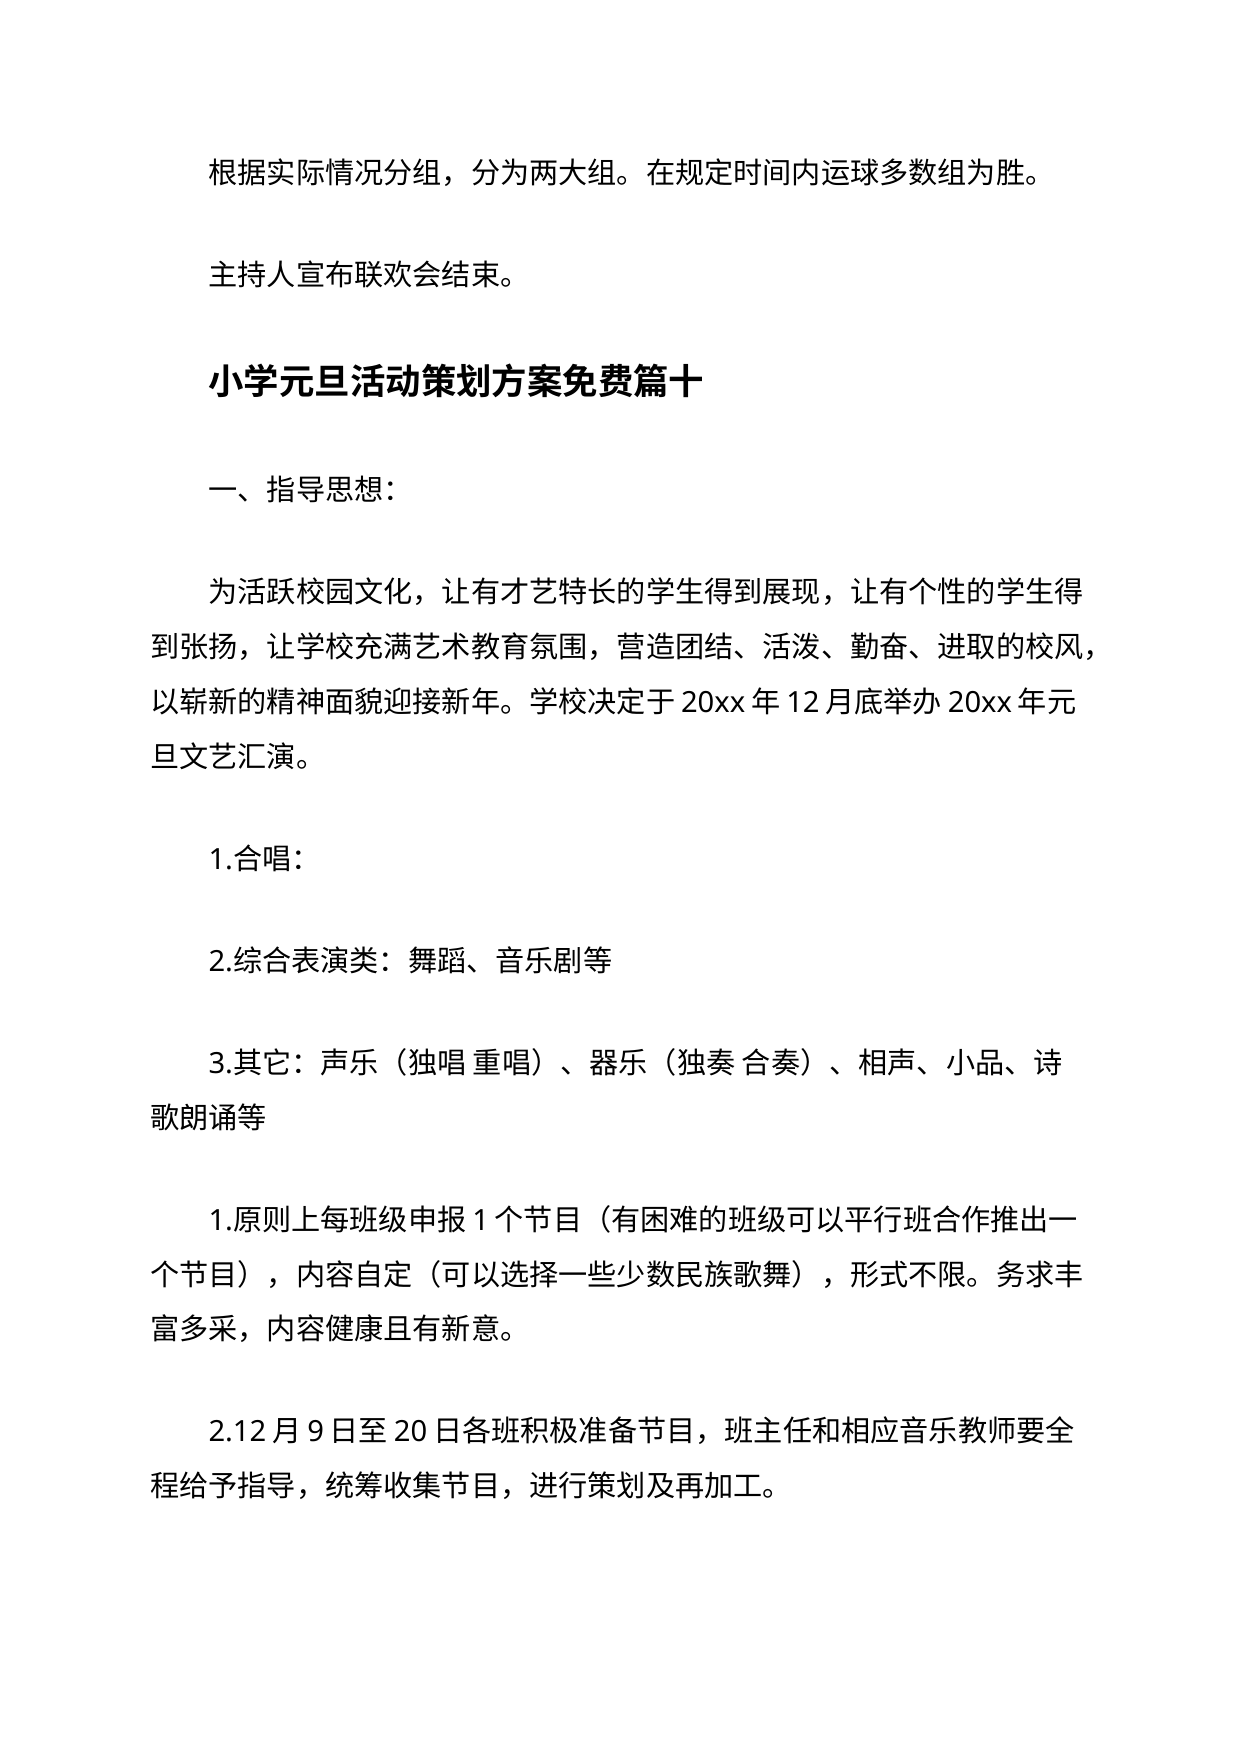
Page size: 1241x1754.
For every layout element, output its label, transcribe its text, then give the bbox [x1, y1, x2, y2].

text 3.其它：声乐（独唱 重唱）、器乐（独奏 合奏）、相声、小品、诗歌朗诵等 [150, 1039, 1090, 1137]
text 1.合唱： [150, 835, 1090, 878]
text 为活跃校园文化，让有才艺特长的学生得到展现，让有个性的学生得到张扬，让学校充满艺术教育氛围，营造团结、活泼、勤奋、进取的校风，以崭新的精神面貌迎接新年。学校决定于20xx年12月底举办20xx年元旦文艺汇演。 [150, 569, 1090, 776]
text 主持人宣布联欢会结束。 [150, 252, 1090, 294]
text 1.原则上每班级申报1个节目（有困难的班级可以平行班合作推出一个节目），内容自定（可以选择一些少数民族歌舞），形式不限。务求丰富多采，内容健康且有新意。 [150, 1196, 1090, 1348]
text 小学元旦活动策划方案免费篇十 [150, 353, 1090, 405]
text 2.12月9日至20日各班积极准备节目，班主任和相应音乐教师要全程给予指导，统筹收集节目，进行策划及再加工。 [150, 1408, 1090, 1505]
text 2.综合表演类：舞蹈、音乐剧等 [150, 937, 1090, 980]
text 根据实际情况分组，分为两大组。在规定时间内运球多数组为胜。 [150, 150, 1090, 192]
text 一、指导思想： [150, 467, 1090, 509]
